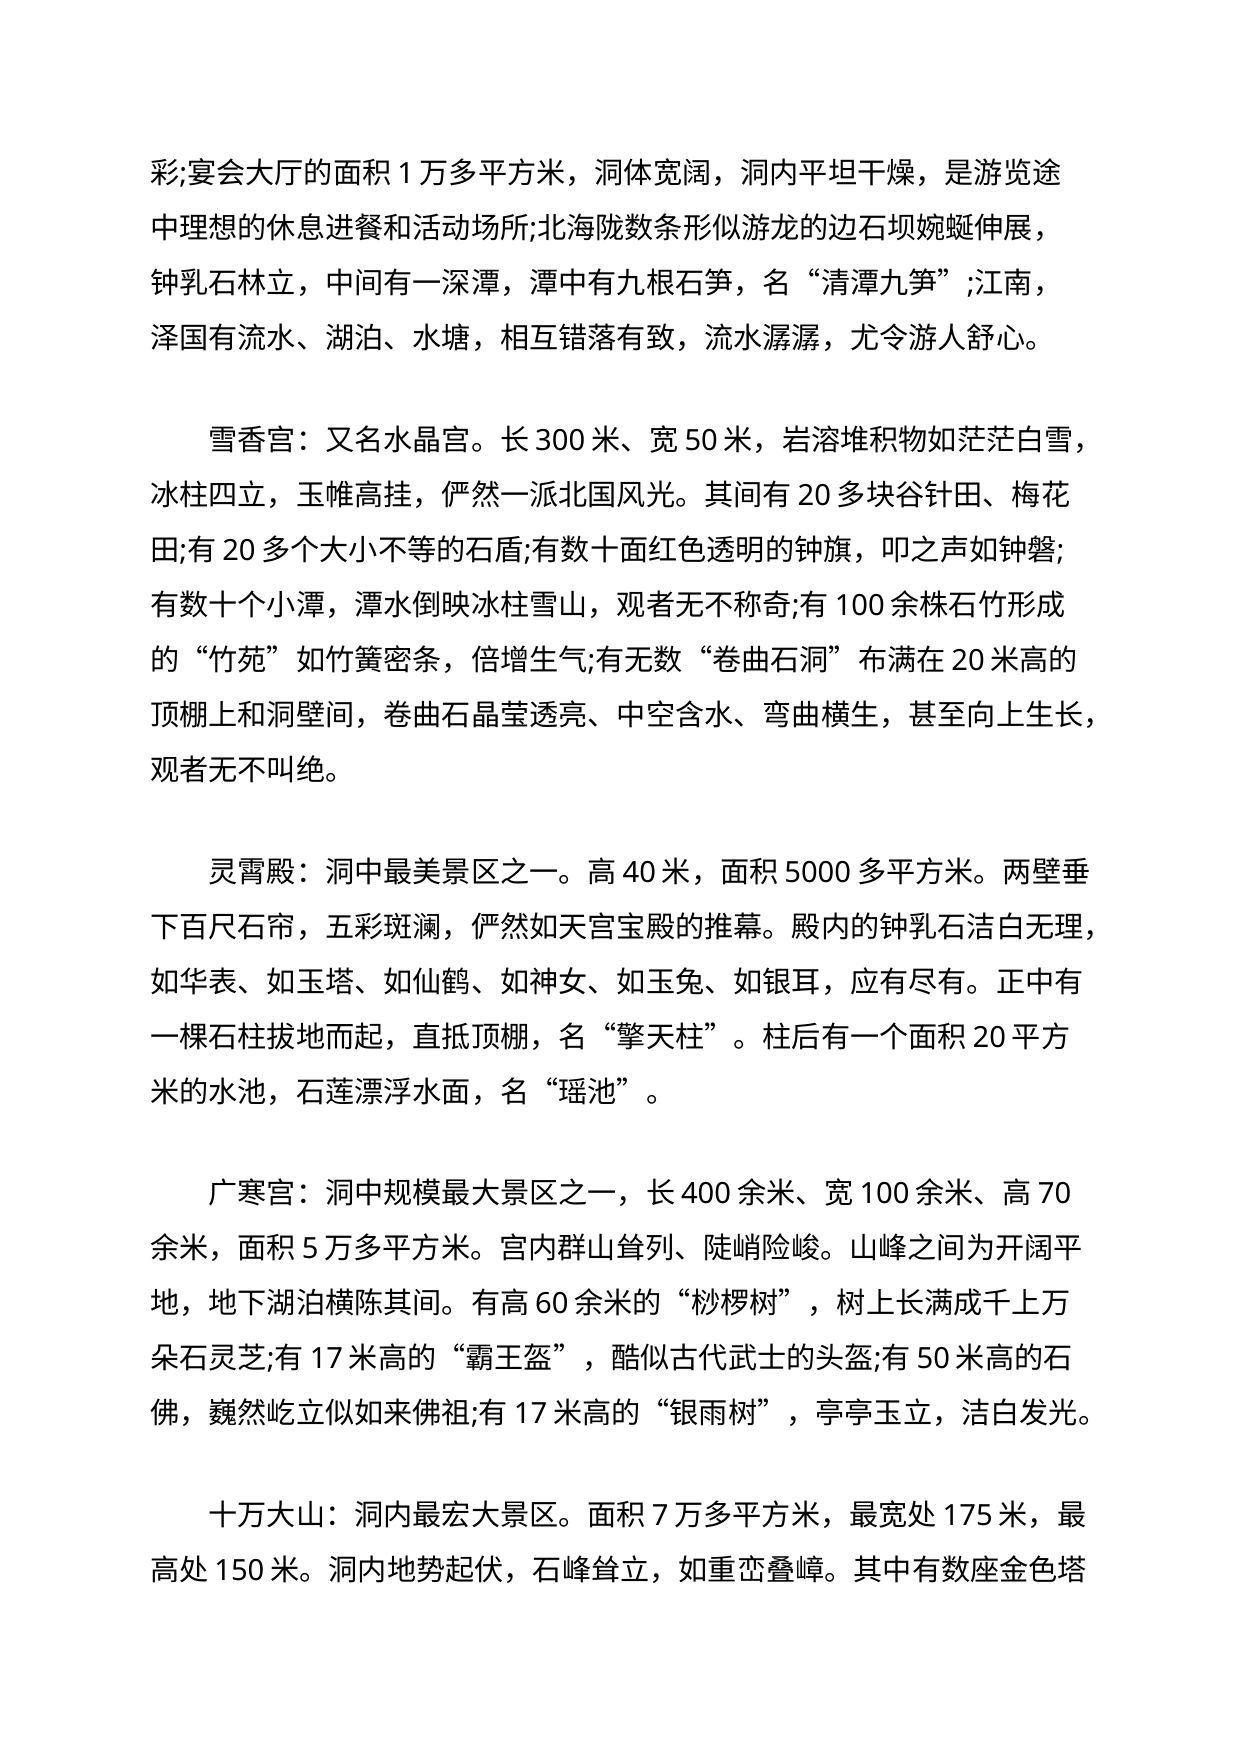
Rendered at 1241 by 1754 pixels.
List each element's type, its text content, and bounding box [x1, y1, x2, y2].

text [150, 1492, 1090, 1589]
text 雪香宫：又名水晶宫。长300米、宽50米，岩溶堆积物如茫茫白雪，冰柱四立，玉帷高挂，俨然一派北国风光。其间有20多块谷针田、梅花田;有20多个大小不等的石盾;有数十面红色透明的钟旗，叩之声如钟磐;有数十个小潭，潭水倒映冰柱雪山，观者无不称奇;有100余株石竹形成的“竹苑”如竹簧密条，倍增生气;有无数“卷曲石洞”布满在20米高的顶棚上和洞壁间，卷曲石晶莹透亮、中空含水、弯曲横生，甚至向上生长，观者无不叫绝。 [150, 417, 1090, 789]
text 灵霄殿：洞中最美景区之一。高40米，面积5000多平方米。两壁垂下百尺石帘，五彩斑澜，俨然如天宫宝殿的推幕。殿内的钟乳石洁白无理，如华表、如玉塔、如仙鹤、如神女、如玉兔、如银耳，应有尽有。正中有一棵石柱拔地而起，直抵顶棚，名“擎天柱”。柱后有一个面积20平方米的水池，石莲漂浮水面，名“瑶池”。 [150, 848, 1090, 1111]
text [150, 150, 1090, 357]
text 广寒宫：洞中规模最大景区之一，长400余米、宽100余米、高70余米，面积5万多平方米。宫内群山耸列、陡峭险峻。山峰之间为开阔平地，地下湖泊横陈其间。有高60余米的“桫椤树”，树上长满成千上万朵石灵芝;有17米高的“霸王盔”，酷似古代武士的头盔;有50米高的石佛，巍然屹立似如来佛祖;有17米高的“银雨树”，亭亭玉立，洁白发光。 [150, 1170, 1090, 1432]
